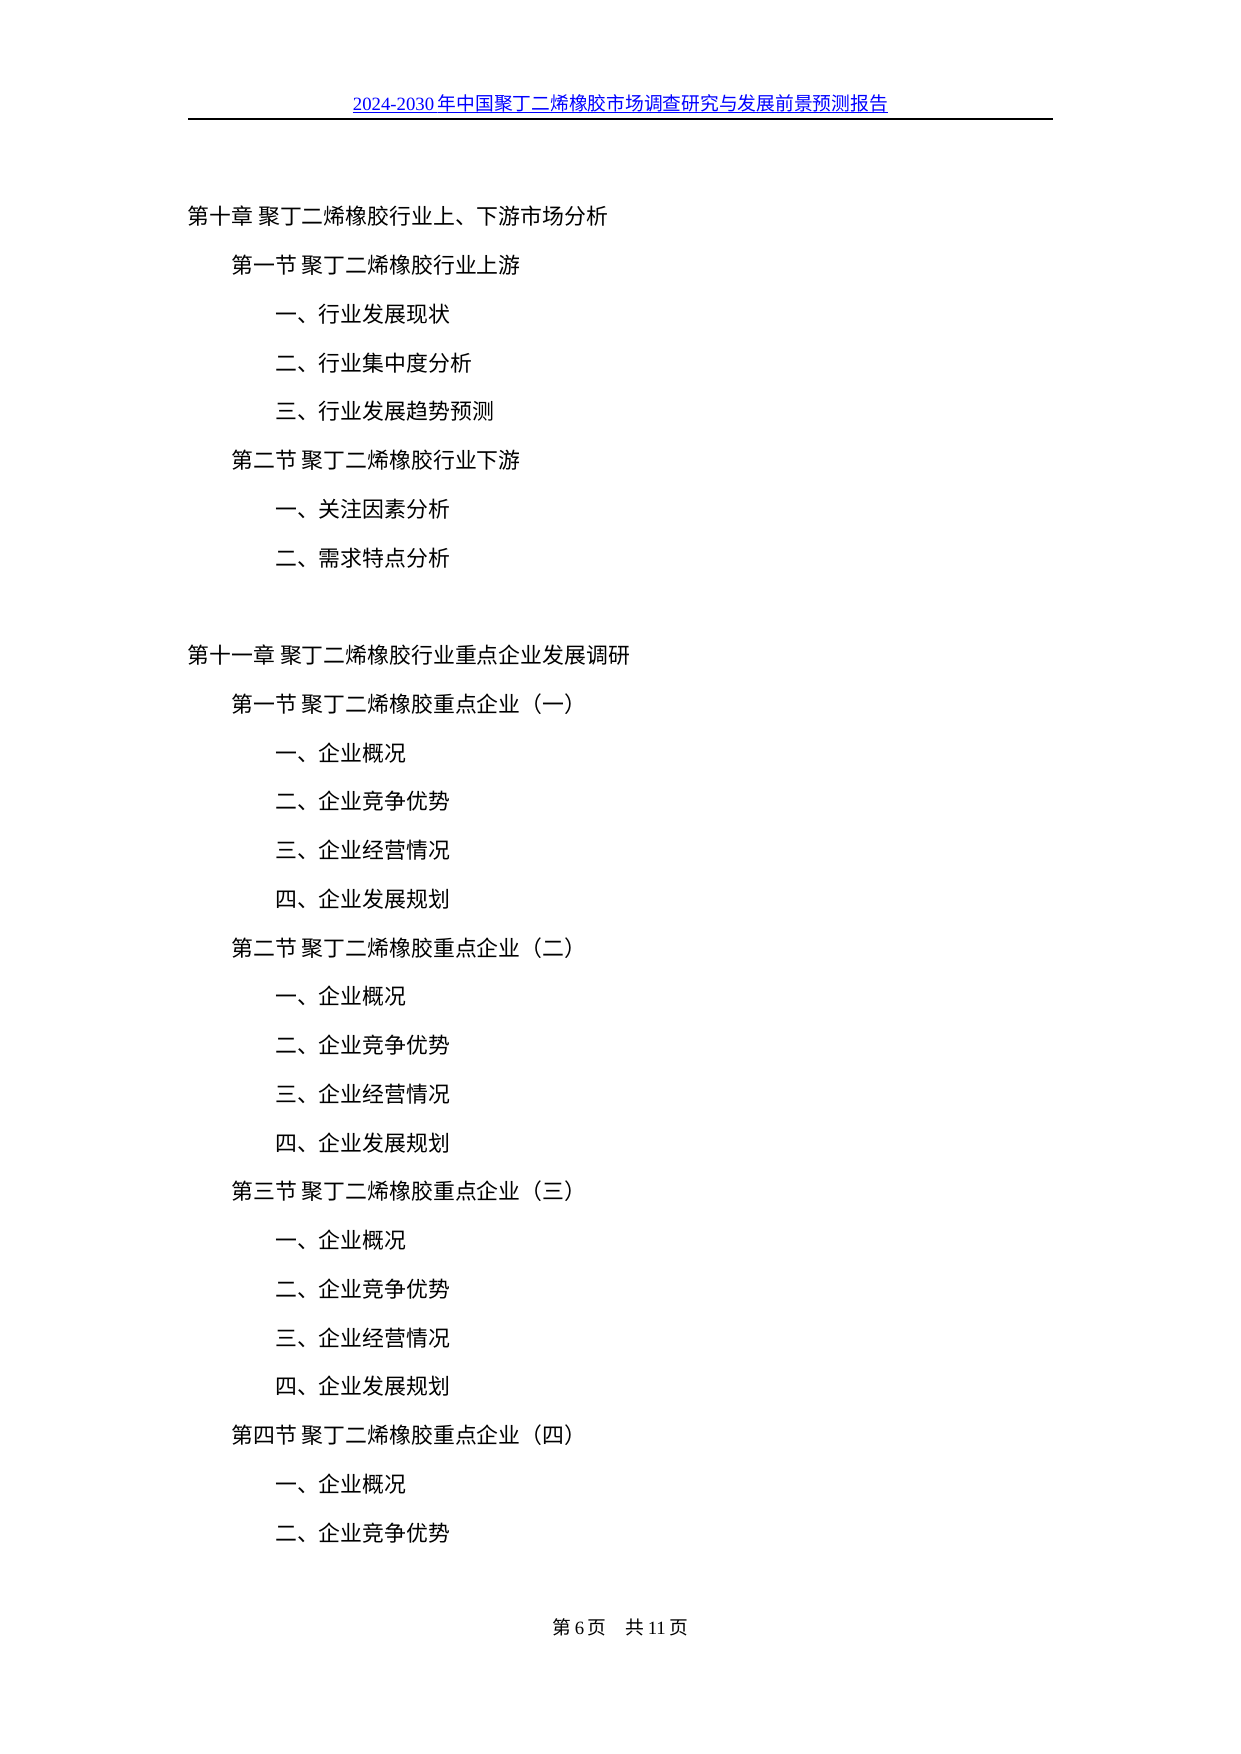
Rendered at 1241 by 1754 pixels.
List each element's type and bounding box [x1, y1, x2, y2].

text [187, 150, 1053, 1548]
